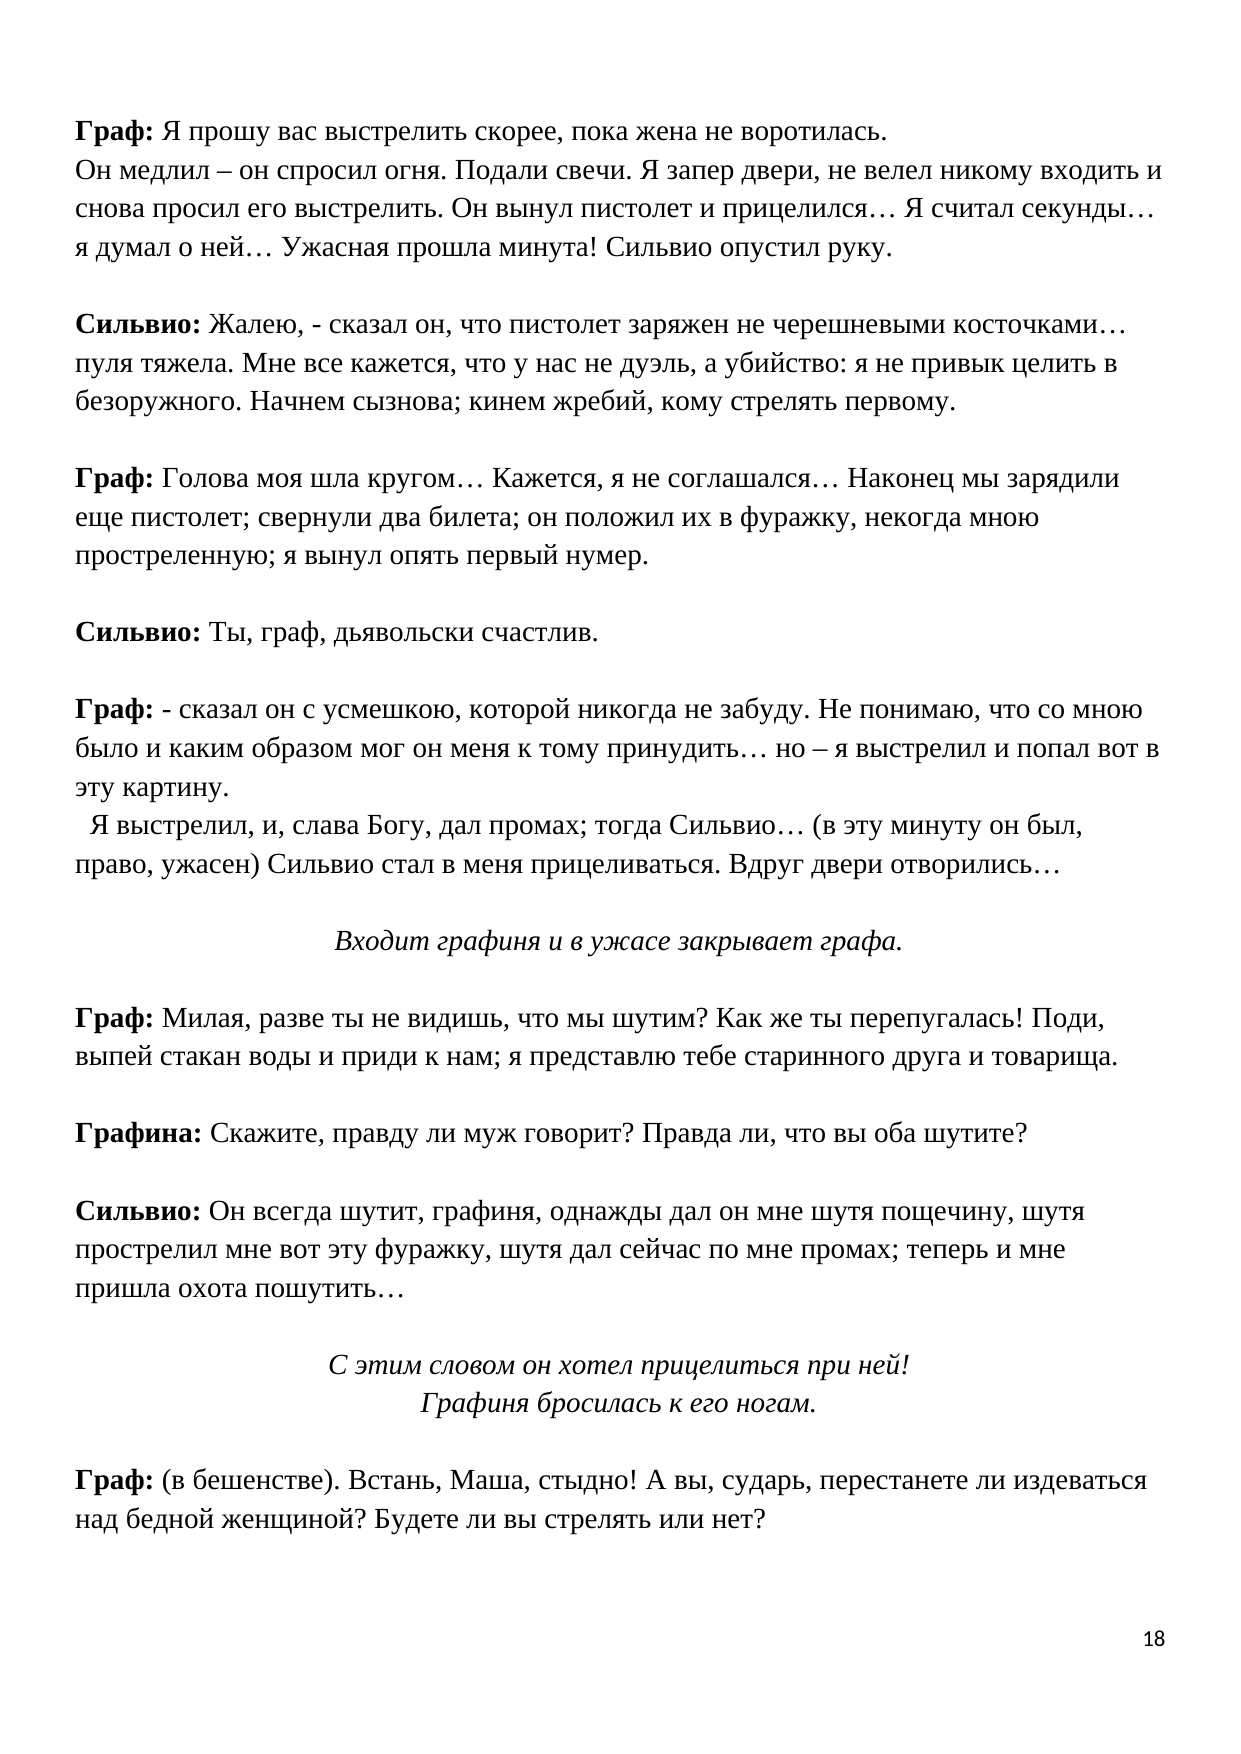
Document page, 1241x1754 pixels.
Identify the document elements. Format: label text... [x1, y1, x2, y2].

text С этим словом он хотел прицелиться при ней! [75, 1347, 1165, 1380]
text Я выстрелил, и, слава Богу, дал промах; тогда Сильвио… (в эту минуту он был, право, ужасен) Сильвио стал в меня прицеливаться. Вдруг двери отворились… [75, 807, 1165, 879]
text Граф: Милая, разве ты не видишь, что мы шутим? Как же ты перепугалась! Поди, выпей стакан воды и приди к нам; я представлю тебе старинного друга и товарища. [75, 1000, 1165, 1072]
text Сильвио: Жалею, - сказал он, что пистолет заряжен не черешневыми косточками… пуля тяжела. Мне все кажется, что у нас не дуэль, а убийство: я не привык целить в безоружного. Начнем сызнова; кинем жребий, кому стрелять первому. [75, 306, 1165, 417]
text Сильвио: Ты, граф, дьявольски счастлив. [75, 614, 1165, 648]
text Он медлил – он спросил огня. Подали свечи. Я запер двери, не велел никому входить и снова просил его выстрелить. Он вынул пистолет и прицелился… Я считал секунды… я думал о ней… Ужасная прошла минута! Сильвио опустил руку. [75, 152, 1165, 263]
text Сильвио: Он всегда шутит, графиня, однажды дал он мне шутя пощечину, шутя прострелил мне вот эту фуражку, шутя дал сейчас по мне промах; теперь и мне пришла охота пошутить… [75, 1193, 1165, 1303]
text Входит графиня и в ужасе закрывает графа. [75, 923, 1165, 956]
text Граф: Я прошу вас выстрелить скорее, пока жена не воротилась. [75, 113, 1165, 147]
text Графина: Скажите, правду ли муж говорит? Правда ли, что вы оба шутите? [75, 1116, 1165, 1149]
text Графиня бросилась к его ногам. [75, 1385, 1165, 1419]
text Граф: Голова моя шла кругом… Кажется, я не соглашался… Наконец мы зарядили еще пистолет; свернули два билета; он положил их в фуражку, некогда мною простреленную; я вынул опять первый нумер. [75, 460, 1165, 571]
text Граф: - сказал он с усмешкою, которой никогда не забуду. Не понимаю, что со мною было и каким образом мог он меня к тому принудить… но – я выстрелил и попал вот в эту картину. [75, 692, 1165, 802]
text Граф: (в бешенстве). Встань, Маша, стыдно! А вы, сударь, перестанете ли издеваться над бедной женщиной? Будете ли вы стрелять или нет? [75, 1462, 1165, 1534]
